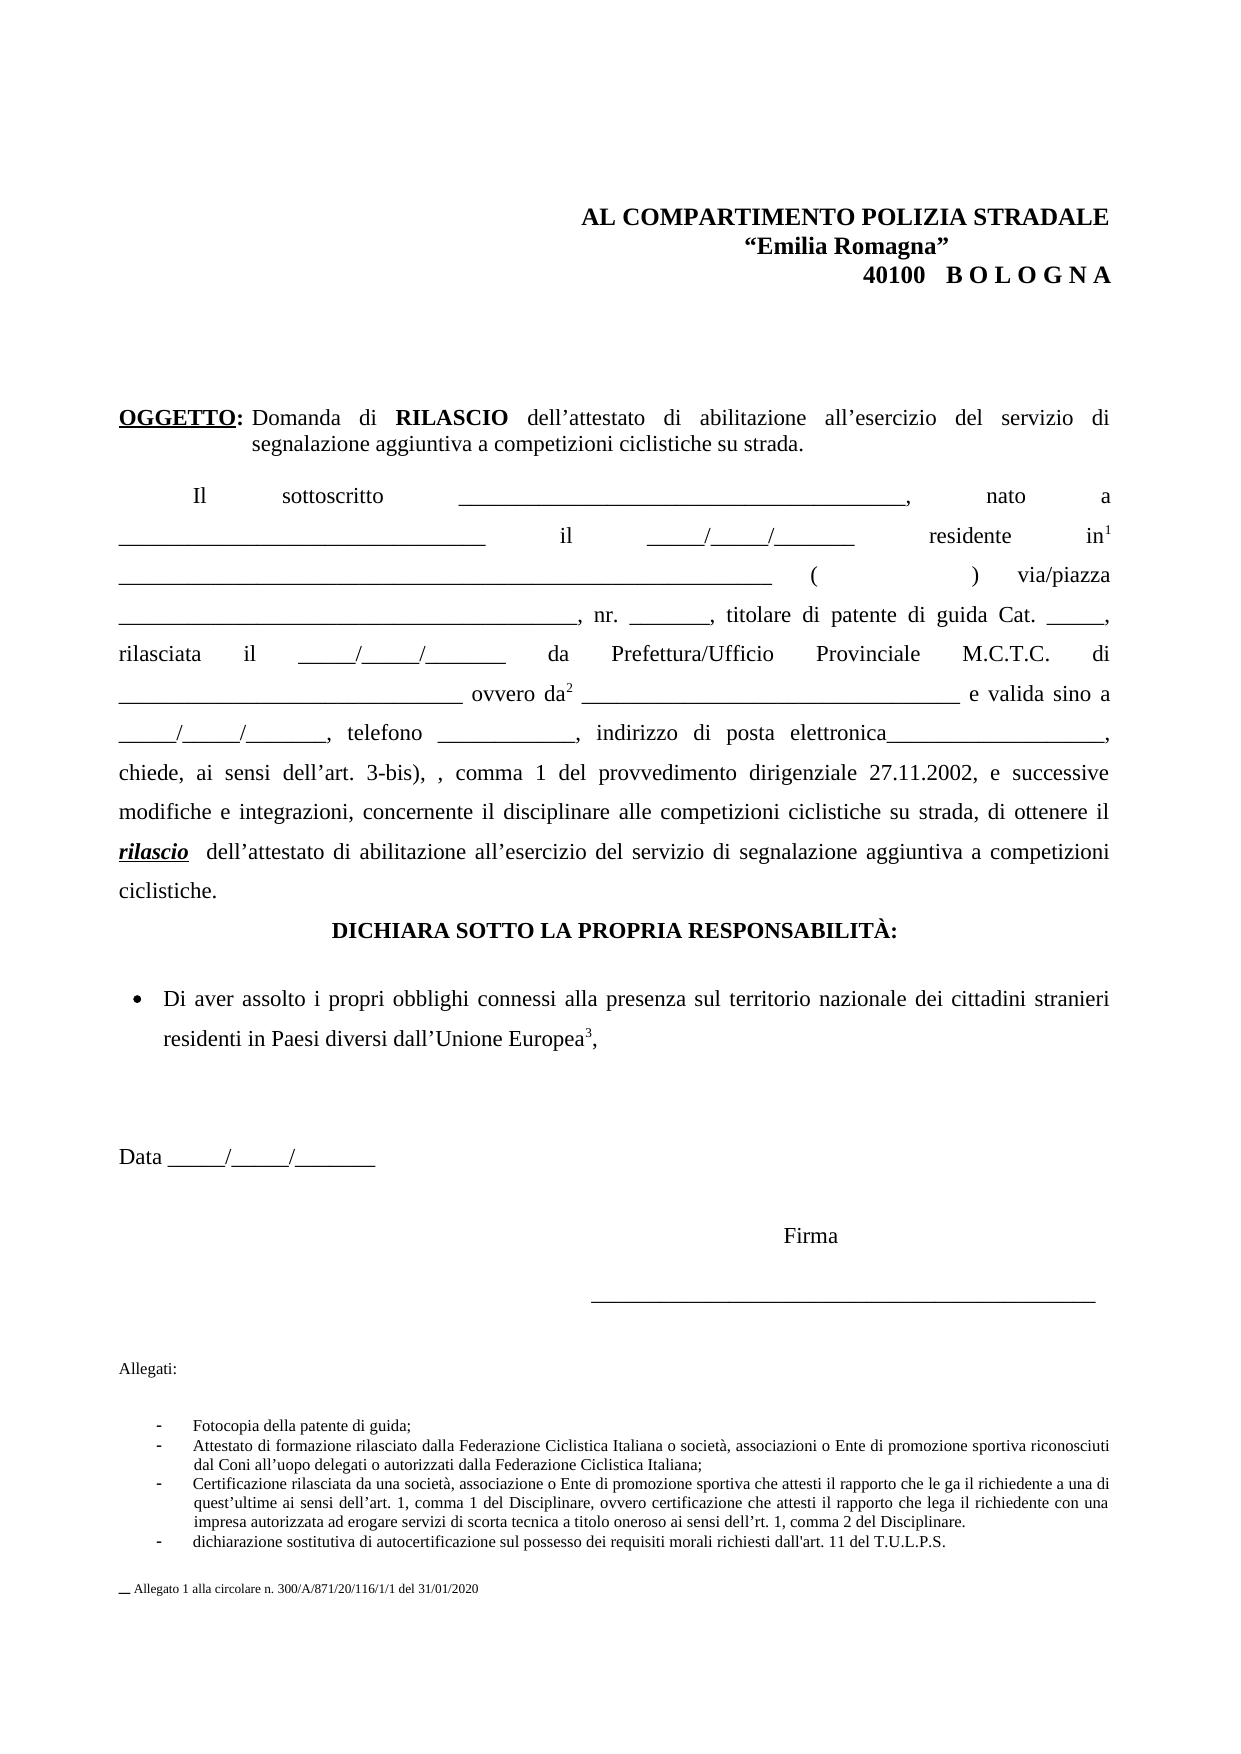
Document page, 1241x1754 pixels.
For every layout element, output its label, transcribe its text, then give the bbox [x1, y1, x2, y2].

list Attestato di formazione rilasciato dalla Federazione Ciclistica Italiana o società, associazioni o Ente di promozione sportiva riconosciuti dal Coni all’uopo delegati o autorizzati dalla Federazione Ciclistica Italiana; [156, 1435, 1111, 1474]
list dichiarazione sostitutiva di autocertificazione sul possesso dei requisiti morali richiesti dall'art. 11 del T.U.L.P.S. [156, 1531, 1111, 1551]
text DICHIARA SOTTO LA PROPRIA RESPONSABILITÀ: [119, 917, 1111, 943]
list Fotocopia della patente di guida; [156, 1416, 1111, 1435]
text Il sottoscritto _______________________________________, nato a ________________________________ il _____/_____/_______ residente in1 _________________________________________________________ ( ) via/piazza ________________________________________, nr. _______, titolare di patente di guida Cat. _____, rilasciata il _____/_____/_______ da Prefettura/Ufficio Provinciale M.C.T.C. di ______________________________ ovvero da2 _________________________________ e valida sino a _____/_____/_______, telefono ____________, indirizzo di posta elettronica___________________, chiede, ai sensi dell’art. 3-bis), , comma 1 del provvedimento dirigenziale 27.11.2002, e successive modifiche e integrazioni, concernente il disciplinare alle competizioni ciclistiche su strada, di ottenere il rilascio dell’attestato di abilitazione all’esercizio del servizio di segnalazione aggiuntiva a competizioni ciclistiche. [119, 483, 1111, 904]
text OGGETTO: Domanda di RILASCIO dell’attestato di abilitazione all’esercizio del servizio di segnalazione aggiuntiva a competizioni ciclistiche su strada. [119, 403, 1111, 456]
text “Emilia Romagna” [119, 231, 1111, 260]
text Firma [119, 1222, 1111, 1248]
list Di aver assolto i propri obblighi connessi alla presenza sul territorio nazionale dei cittadini stranieri residenti in Paesi diversi dall’Unione Europea3, [133, 985, 1111, 1051]
text 40100 B O L O G N A [119, 260, 1111, 288]
text Data _____/_____/_______ [119, 1143, 1111, 1169]
text AL COMPARTIMENTO POLIZIA STRADALE [119, 202, 1111, 231]
text ____________________________________________ [119, 1279, 1111, 1306]
list Certificazione rilasciata da una società, associazione o Ente di promozione sportiva che attesti il rapporto che le ga il richiedente a una di quest’ultime ai sensi dell’art. 1, comma 1 del Disciplinare, ovvero certificazione che attesti il rapporto che lega il richiedente con una impresa autorizzata ad erogare servizi di scorta tecnica a titolo oneroso ai sensi dell’rt. 1, comma 2 del Disciplinare. [156, 1474, 1111, 1531]
text Allegati: [119, 1358, 1111, 1378]
text _ Allegato 1 alla circolare n. 300/A/871/20/116/1/1 del 31/01/2020 [119, 1570, 1111, 1596]
